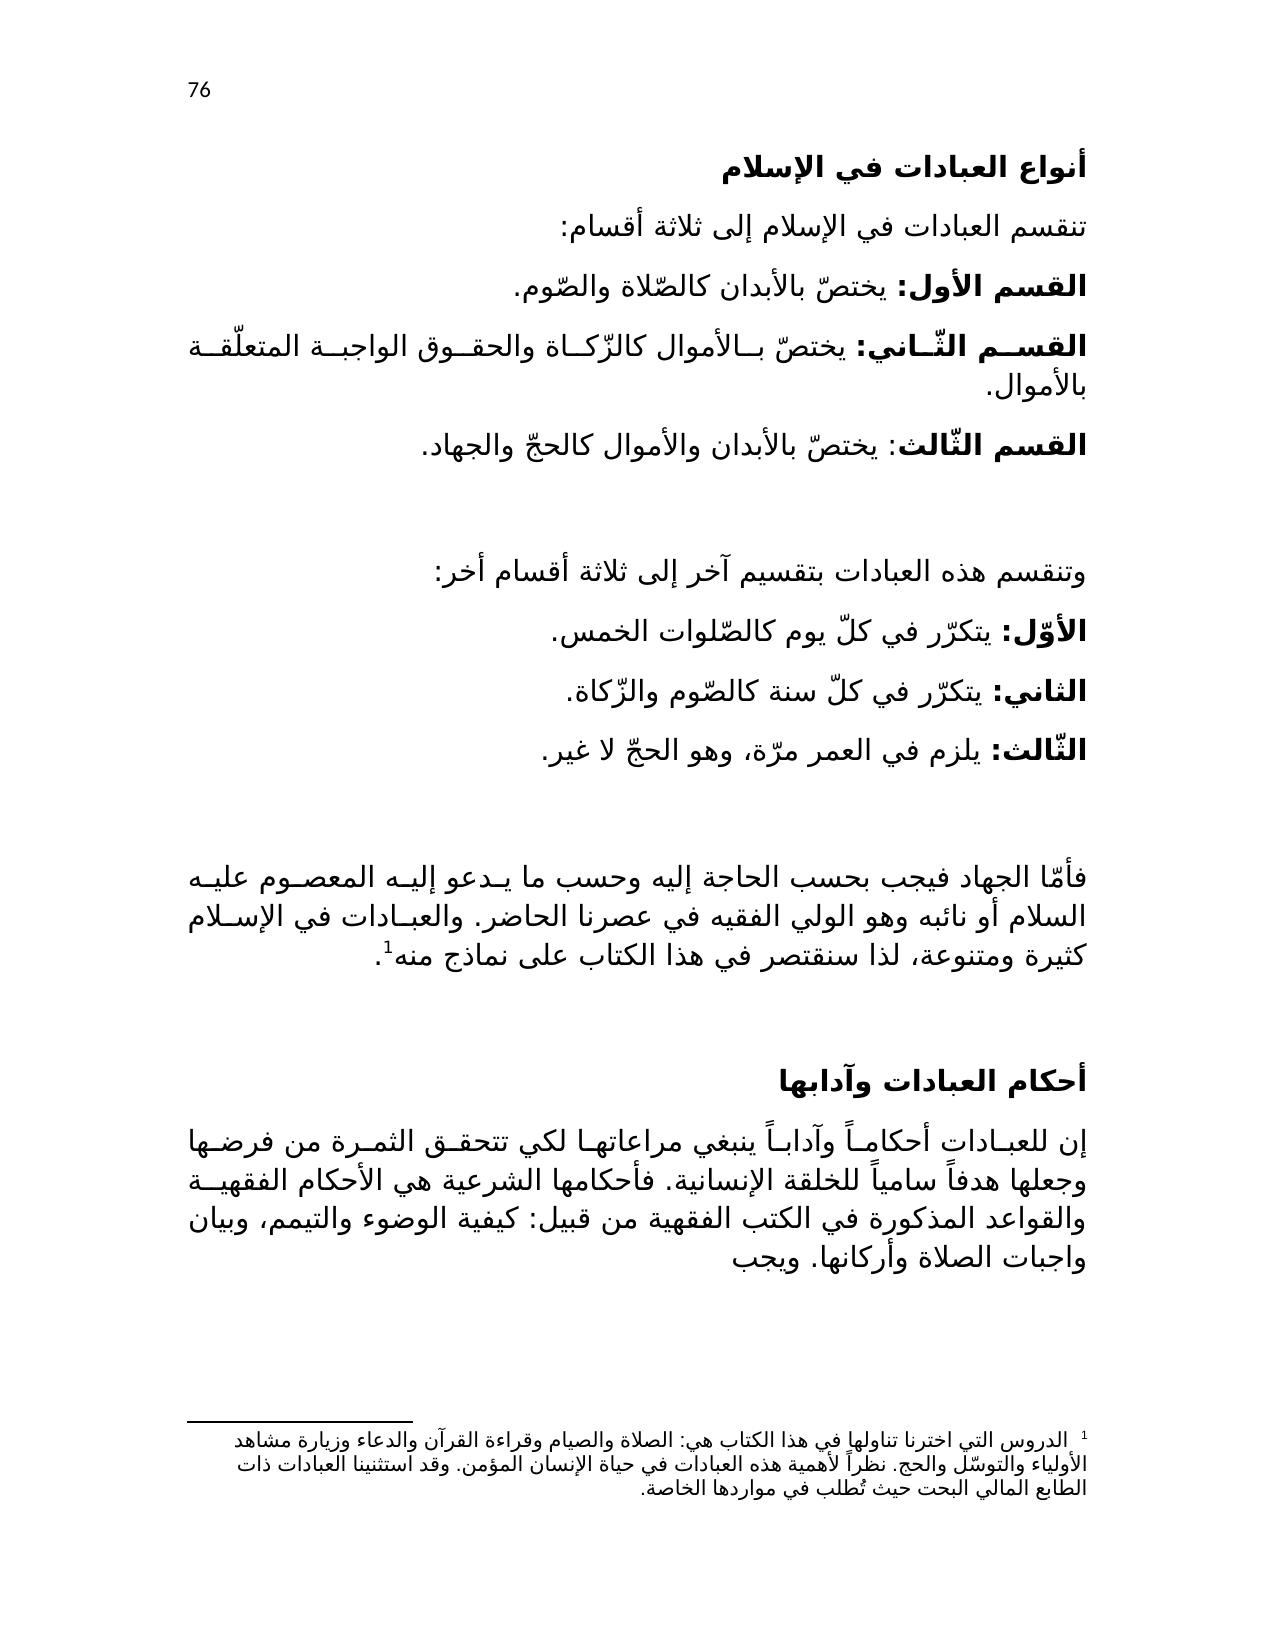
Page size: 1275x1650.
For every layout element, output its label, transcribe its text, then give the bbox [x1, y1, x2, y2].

text فأمّا الجهاد فيجب بحسب الحاجة إليه وحسب ما يدعو إليه المعصوم عليه السلام أو نائبه وهو الولي الفقيه في عصرنا الحاضر. والعبادات في الإسلام كثيرة ومتنوعة، لذا سنقتصر في هذا الكتاب على نماذج منه. [187, 860, 1087, 972]
text القسم الأول: يختصّ بالأبدان كالصّلاة والصّوم. [187, 269, 1087, 303]
text أنواع العبادات في الإسلام [187, 150, 1087, 184]
text القسم الثّالث: يختصّ بالأبدان والأموال كالحجّ والجهاد. [187, 428, 1087, 462]
text القسم الثّاني: يختصّ بالأموال كالزّكاة والحقوق الواجبة المتعلّقة بالأموال. [187, 329, 1087, 402]
text وتنقسم هذه العبادات بتقسيم آخر إلى ثلاثة أقسام أخر: [187, 554, 1087, 588]
text أحكام العبادات وآدابها [187, 1064, 1087, 1098]
text تنقسم العبادات في الإسلام إلى ثلاثة أقسام: [187, 210, 1087, 244]
text الثاني: يتكرّر في كلّ سنة كالصّوم والزّكاة. [187, 674, 1087, 708]
text الثّالث: يلزم في العمر مرّة، وهو الحجّ لا غير. [187, 734, 1087, 768]
text إن للعبادات أحكاماً وآداباً ينبغي مراعاتها لكي تتحقق الثمرة من فرضها وجعلها هدفاً سامياً للخلقة الإنسانية. فأحكامها الشرعية هي الأحكام الفقهية والقواعد المذكورة في الكتب الفقهية من قبيل: كيفية الوضوء والتيمم، وبيان واجبات الصلاة وأركانها. ويجب [187, 1124, 1087, 1275]
text الأوّل: يتكرّر في كلّ يوم كالصّلوات الخمس. [187, 614, 1087, 648]
